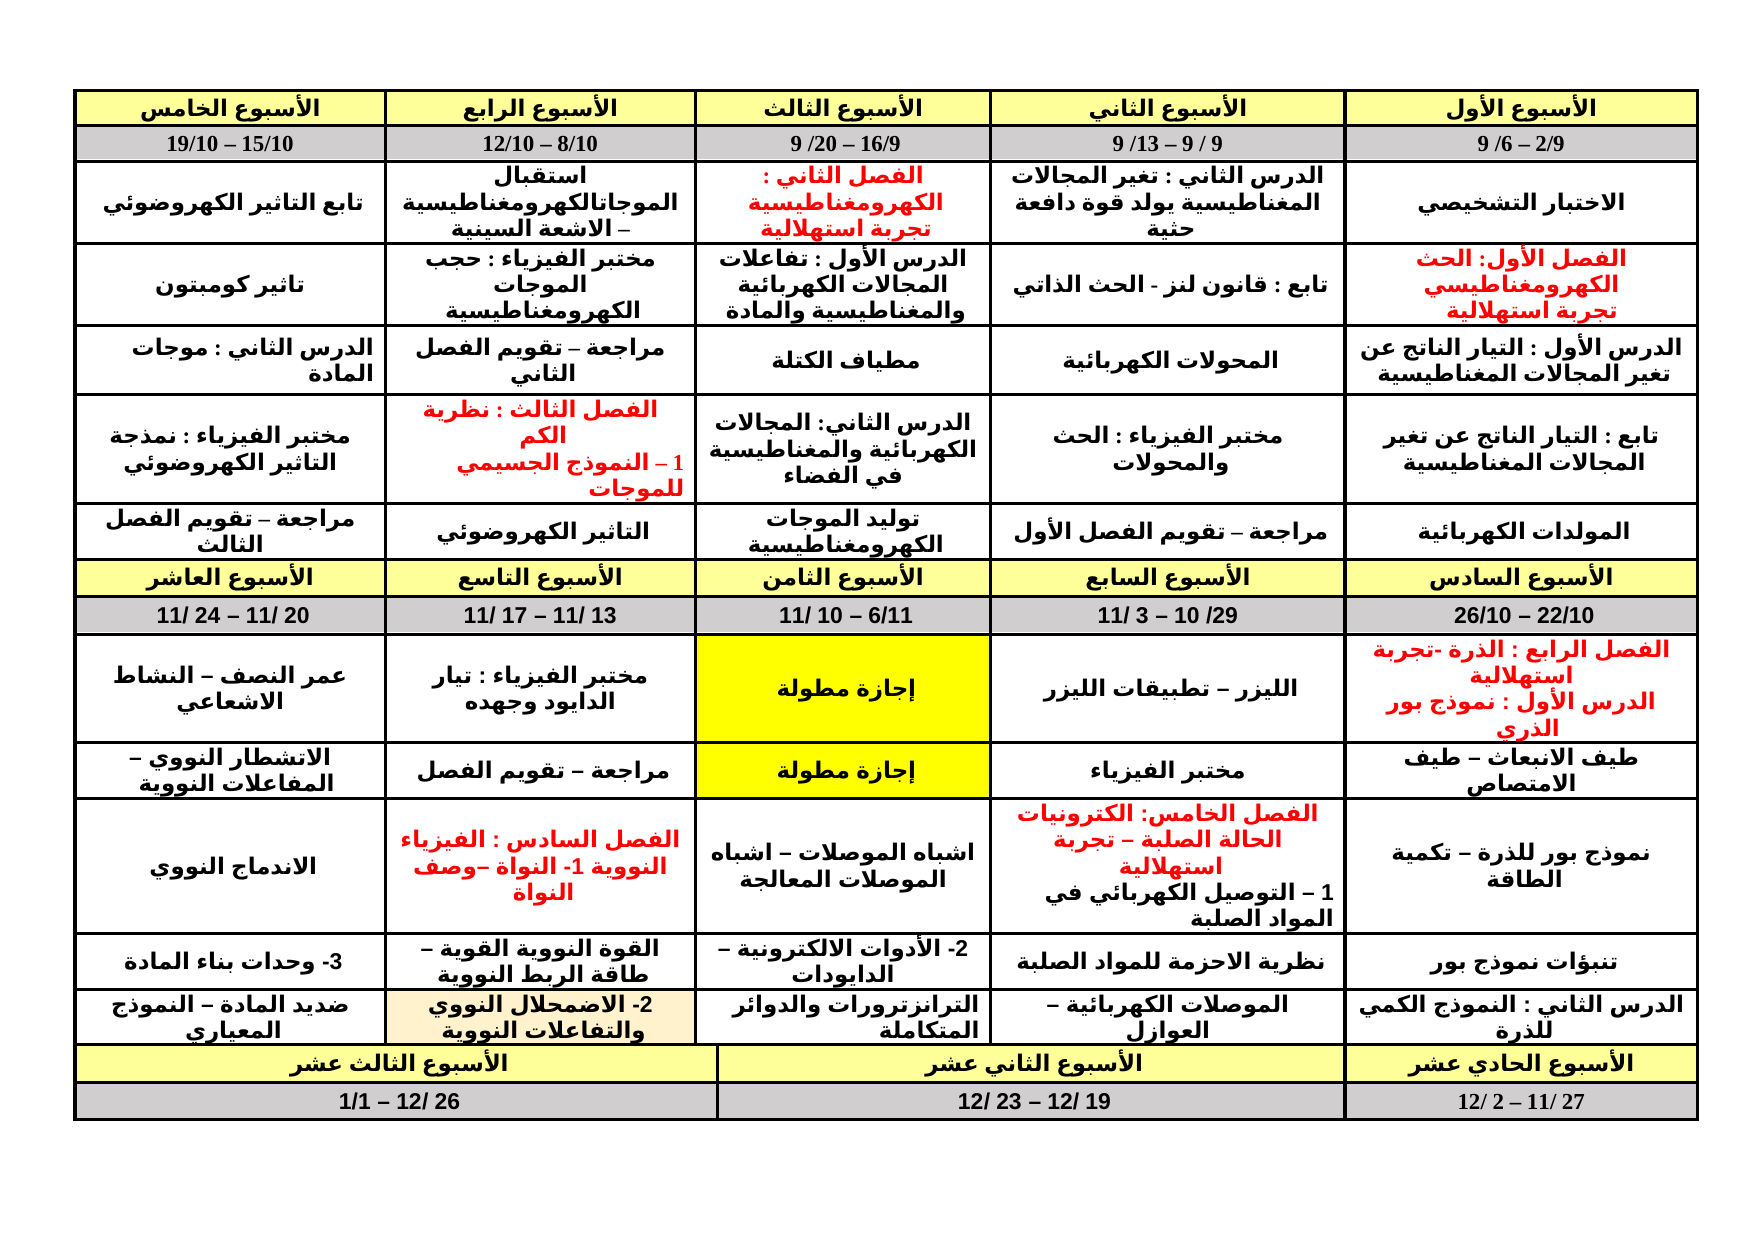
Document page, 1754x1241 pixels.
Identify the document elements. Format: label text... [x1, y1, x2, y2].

table_cell طيف الانبعاث – طيف الامتصاص [1347, 744, 1696, 797]
table_cell 16/9 – 20/ 9 [697, 127, 989, 159]
table_cell الأسبوع الثامن [697, 561, 989, 595]
table_cell الدرس الثاني: المجالات الكهربائية والمغناطيسية في الفضاء [697, 396, 989, 502]
table_cell القوة النووية القوية – طاقة الربط النووية [387, 935, 694, 987]
table_cell 29/ 10 – 3 /11 [992, 598, 1343, 632]
table_cell 19 /12 – 23 /12 [719, 1084, 1343, 1118]
table_cell استقبال الموجاتالكهرومغناطيسية – الاشعة السينية [387, 163, 694, 242]
table_cell الأسبوع الحادي عشر [1347, 1046, 1696, 1081]
table_cell مختبر الفيزياء [992, 744, 1343, 797]
table_cell نموذج بور للذرة – تكمية الطاقة [1347, 800, 1696, 932]
table_cell 20 /11 – 24 /11 [77, 598, 384, 632]
table_cell 26 /12 – 1/1 [77, 1084, 716, 1118]
table_cell الاختبار التشخيصي [1347, 163, 1696, 242]
table_cell المولدات الكهربائية [1347, 505, 1696, 557]
table_cell ضديد المادة – النموذج المعياري [77, 991, 384, 1043]
table_cell الفصل الأول: الحث الكهرومغناطيسي تجربة استهلالية [1347, 245, 1696, 324]
table_cell الاندماج النووي [77, 800, 384, 932]
table_header الأسبوع الثاني [992, 92, 1343, 124]
table_cell 6/11 – 10 /11 [697, 598, 989, 632]
table_cell الأسبوع التاسع [387, 561, 694, 595]
table_cell مراجعة – تقويم الفصل الثالث [77, 505, 384, 557]
table_cell إجازة مطولة [697, 744, 989, 797]
table_cell الأسبوع السادس [1347, 561, 1696, 595]
table_cell الأسبوع الثالث عشر [77, 1046, 716, 1081]
table_cell 2/9 – 6/ 9 [1347, 127, 1696, 159]
table_cell التاثير الكهروضوئي [387, 505, 694, 557]
table_cell مختبر الفيزياء : الحث والمحولات [992, 396, 1343, 502]
table_cell مختبر الفيزياء : تيار الدايود وجهده [387, 636, 694, 741]
table_cell تنبؤات نموذج بور [1347, 935, 1696, 987]
table_cell المحولات الكهربائية [992, 327, 1343, 393]
table_cell الليزر – تطبيقات الليزر [992, 636, 1343, 741]
table_header الأسبوع الرابع [387, 92, 694, 124]
table_cell الدرس الأول : تفاعلات المجالات الكهربائية والمغناطيسية والمادة [697, 245, 989, 324]
table_cell إجازة مطولة [697, 636, 989, 741]
table_cell مراجعة – تقويم الفصل الثاني [387, 327, 694, 393]
table_cell الفصل السادس : الفيزياء النووية 1- النواة –وصف النواة [387, 800, 694, 932]
table_cell الاتشطار النووي – المفاعلات النووية [77, 744, 384, 797]
table_cell الأسبوع العاشر [77, 561, 384, 595]
table_cell 3- وحدات بناء المادة [77, 935, 384, 987]
table_cell 2- الأدوات الالكترونية – الدايودات [697, 935, 989, 987]
table_cell الدرس الأول : التيار الناتج عن تغير المجالات المغناطيسية [1347, 327, 1696, 393]
table_cell 8/10 – 12/10 [387, 127, 694, 159]
table_cell 9 / 9 – 13/ 9 [992, 127, 1343, 159]
table_cell الدرس الثاني : تغير المجالات المغناطيسية يولد قوة دافعة حثية [992, 163, 1343, 242]
table_cell الأسبوع السابع [992, 561, 1343, 595]
table_cell 2- الاضمحلال النووي والتفاعلات النووية [387, 991, 694, 1043]
table_cell الأسبوع الثاني عشر [719, 1046, 1343, 1081]
table_cell 22/10 – 26/10 [1347, 598, 1696, 632]
table_cell الدرس الثاني : موجات المادة [77, 327, 384, 393]
table_cell اشباه الموصلات – اشباه الموصلات المعالجة [697, 800, 989, 932]
table_cell عمر النصف – النشاط الاشعاعي [77, 636, 384, 741]
table_cell تابع التاثير الكهروضوئي [77, 163, 384, 242]
table_cell الفصل الثالث : نظرية الكم 1 – النموذج الجسيمي للموجات [387, 396, 694, 502]
table_cell تابع : قانون لنز - الحث الذاتي [992, 245, 1343, 324]
table_cell الفصل الثاني : الكهرومغناطيسية تجربة استهلالية [697, 163, 989, 242]
table_cell مراجعة – تقويم الفصل [387, 744, 694, 797]
table_header الأسبوع الأول [1347, 92, 1696, 124]
table_cell مختبر الفيزياء : نمذجة التاثير الكهروضوئي [77, 396, 384, 502]
table_cell نظرية الاحزمة للمواد الصلبة [992, 935, 1343, 987]
table_cell 13 /11 – 17 /11 [387, 598, 694, 632]
table_cell 27 /11 – 2 /12 [1347, 1084, 1696, 1118]
table_cell الترانزترورات والدوائر المتكاملة [697, 991, 989, 1043]
table_cell مختبر الفيزياء : حجب الموجات الكهرومغناطيسية [387, 245, 694, 324]
table_cell الفصل الخامس: الكترونيات الحالة الصلبة – تجربة استهلالية 1 – التوصيل الكهربائي في المواد الصلبة [992, 800, 1343, 932]
table_header الأسبوع الخامس [77, 92, 384, 124]
table_cell تاثير كومبتون [77, 245, 384, 324]
table_header الأسبوع الثالث [697, 92, 989, 124]
table_cell الفصل الرابع : الذرة -تجربة استهلالية الدرس الأول : نموذج بور الذري [1347, 636, 1696, 741]
table_cell 15/10 – 19/10 [77, 127, 384, 159]
table_cell الموصلات الكهربائية – العوازل [992, 991, 1343, 1043]
table_cell مطياف الكتلة [697, 327, 989, 393]
table_cell الدرس الثاني : النموذج الكمي للذرة [1347, 991, 1696, 1043]
table_cell توليد الموجات الكهرومغناطيسية [697, 505, 989, 557]
table_cell تابع : التيار الناتج عن تغير المجالات المغناطيسية [1347, 396, 1696, 502]
table_cell مراجعة – تقويم الفصل الأول [992, 505, 1343, 557]
